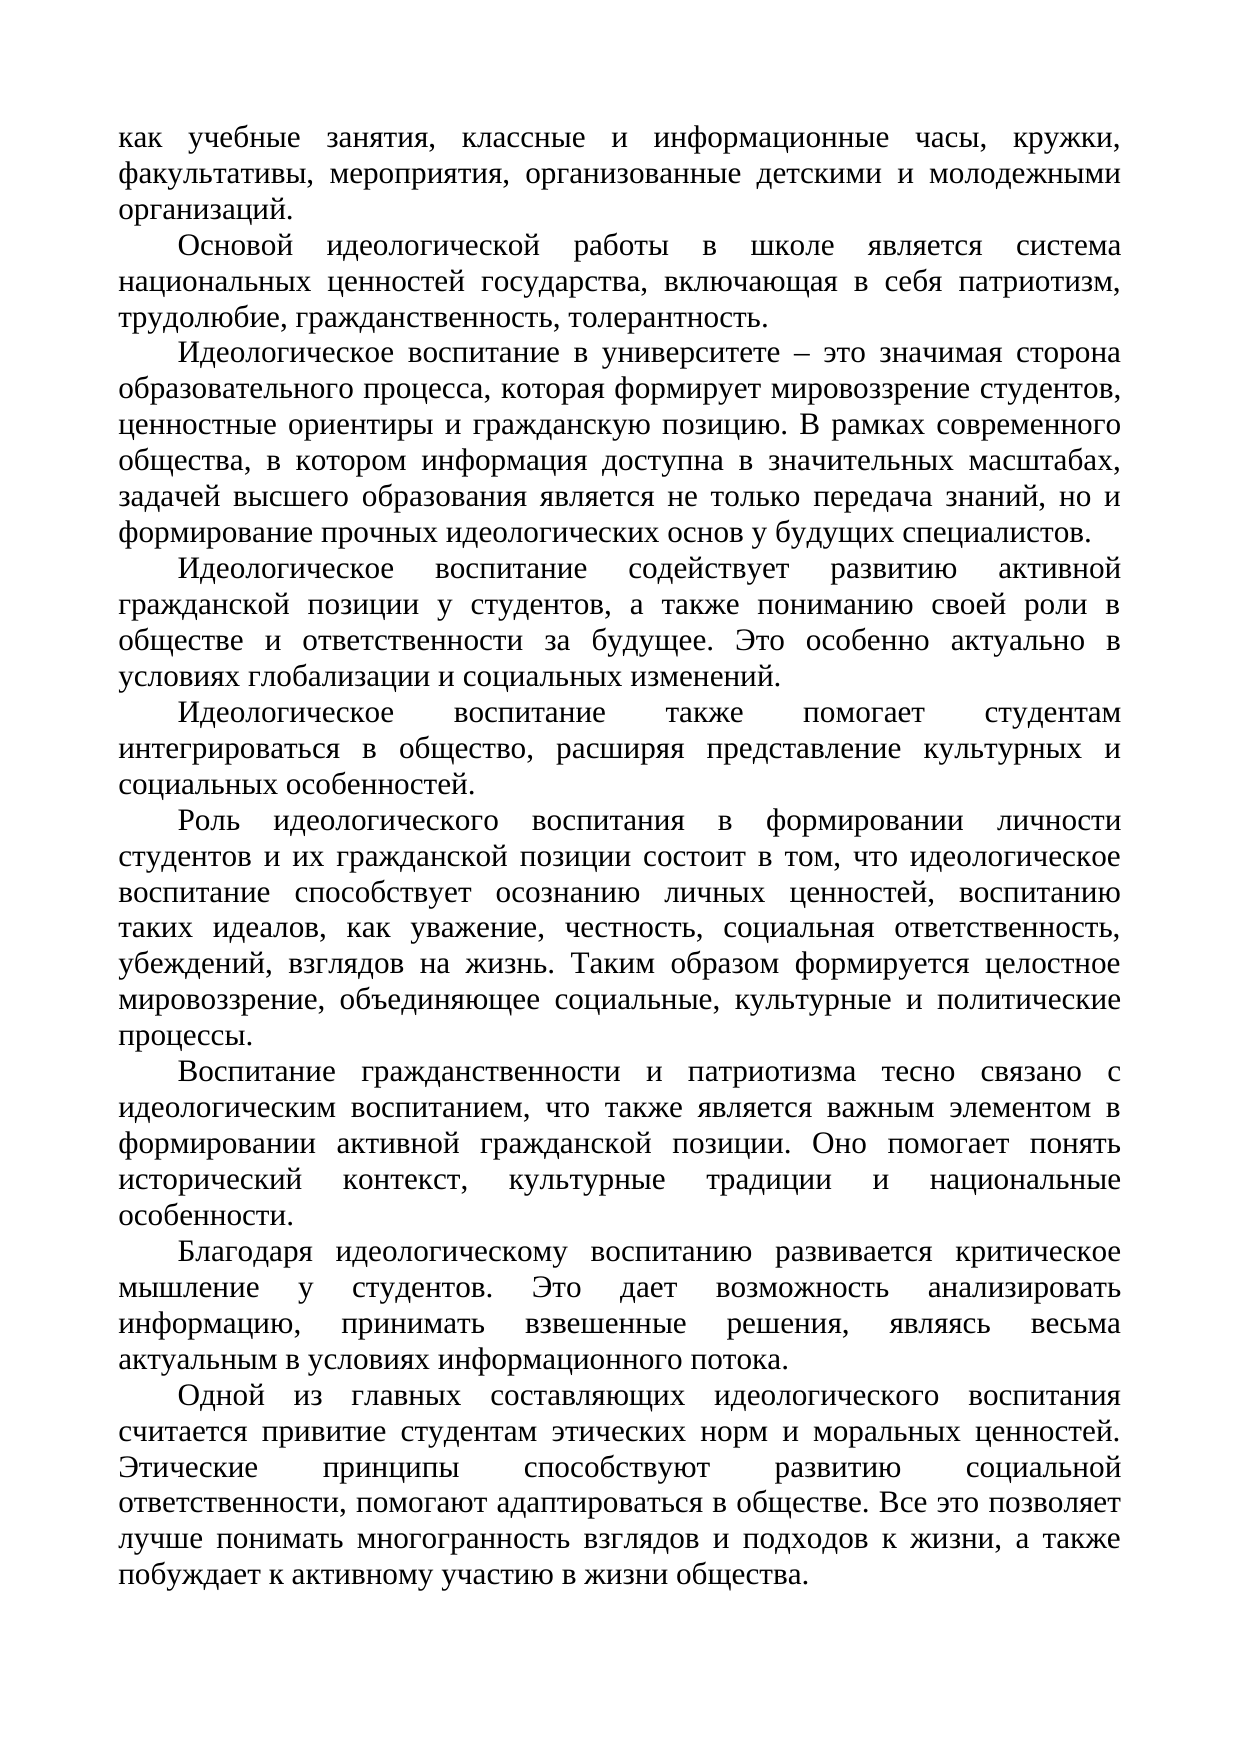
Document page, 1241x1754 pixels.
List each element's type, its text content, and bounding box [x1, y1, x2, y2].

text Идеологическое воспитание содействует развитию активной гражданской позиции у студентов, а также пониманию своей роли в обществе и ответственности за будущее. Это особенно актуально в условиях глобализации и социальных изменений. [118, 549, 1122, 693]
text Воспитание гражданственности и патриотизма тесно связано с идеологическим воспитанием, что также является важным элементом в формировании активной гражданской позиции. Оно помогает понять исторический контекст, культурные традиции и национальные особенности. [118, 1052, 1122, 1232]
text Идеологическое воспитание также помогает студентам интегрироваться в общество, расширяя представление культурных и социальных особенностей. [118, 693, 1122, 801]
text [118, 118, 1122, 226]
text Роль идеологического воспитания в формировании личности студентов и их гражданской позиции состоит в том, что идеологическое воспитание способствует осознанию личных ценностей, воспитанию таких идеалов, как уважение, честность, социальная ответственность, убеждений, взглядов на жизнь. Таким образом формируется целостное мировоззрение, объединяющее социальные, культурные и политические процессы. [118, 801, 1122, 1052]
text Идеологическое воспитание в университете – это значимая сторона образовательного процесса, которая формирует мировоззрение студентов, ценностные ориентиры и гражданскую позицию. В рамках современного общества, в котором информация доступна в значительных масштабах, задачей высшего образования является не только передача знаний, но и формирование прочных идеологических основ у будущих специалистов. [118, 334, 1122, 549]
text Благодаря идеологическому воспитанию развивается критическое мышление у студентов. Это дает возможность анализировать информацию, принимать взвешенные решения, являясь весьма актуальным в условиях информационного потока. [118, 1232, 1122, 1376]
text Основой идеологической работы в школе является система национальных ценностей государства, включающая в себя патриотизм, трудолюбие, гражданственность, толерантность. [118, 226, 1122, 334]
text Одной из главных составляющих идеологического воспитания считается привитие студентам этических норм и моральных ценностей. Этические принципы способствуют развитию социальной ответственности, помогают адаптироваться в обществе. Все это позволяет лучше понимать многогранность взглядов и подходов к жизни, а также побуждает к активному участию в жизни общества. [118, 1376, 1122, 1592]
